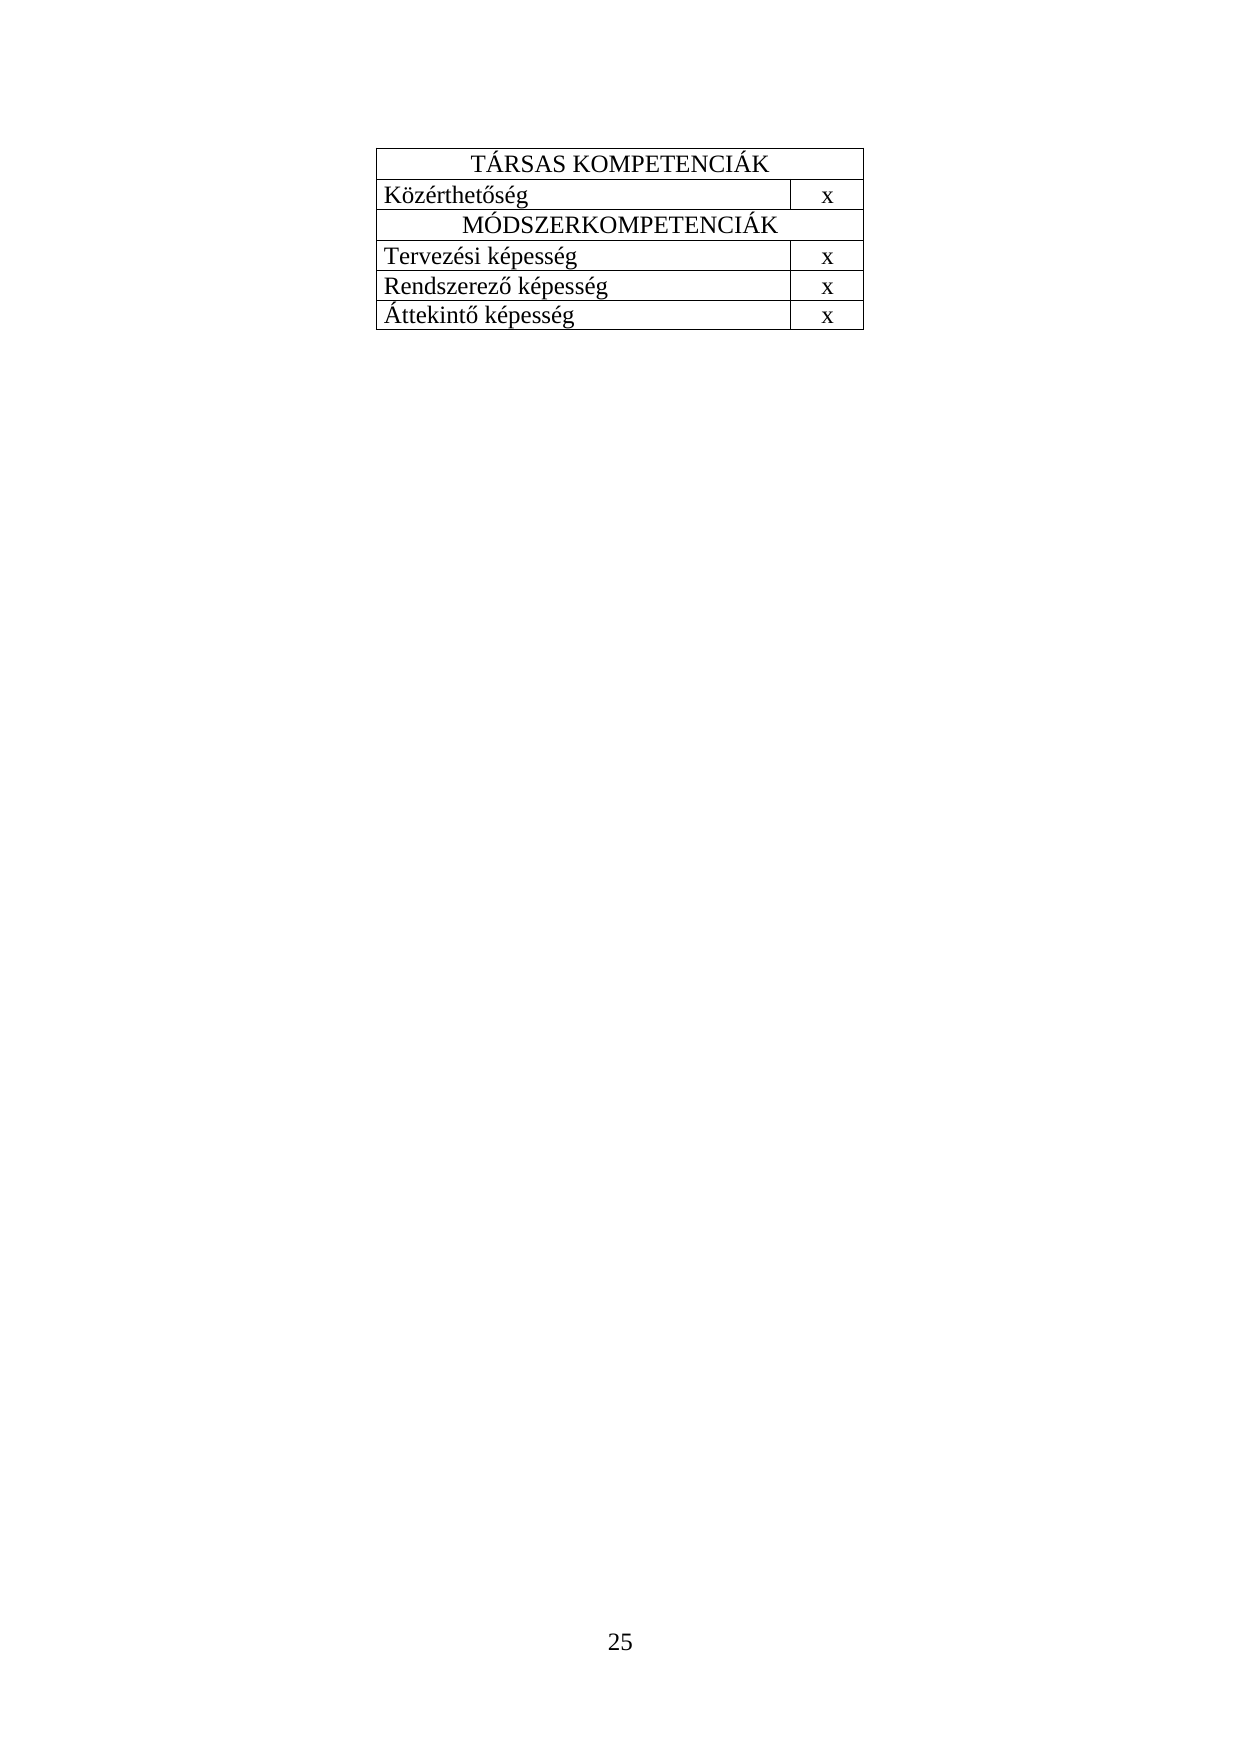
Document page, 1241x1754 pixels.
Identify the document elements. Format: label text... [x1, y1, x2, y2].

table_cell x [791, 180, 863, 209]
table_cell MÓDSZERKOMPETENCIÁK [377, 210, 863, 240]
table_cell x [791, 271, 863, 299]
table_cell Tervezési képesség [377, 241, 790, 270]
table_cell x [791, 241, 863, 270]
table_cell Közérthetőség [377, 180, 790, 209]
table_cell TÁRSAS KOMPETENCIÁK [377, 149, 863, 179]
table_cell Áttekintő képesség [377, 301, 790, 329]
table_cell x [791, 301, 863, 329]
table_cell Rendszerező képesség [377, 271, 790, 299]
